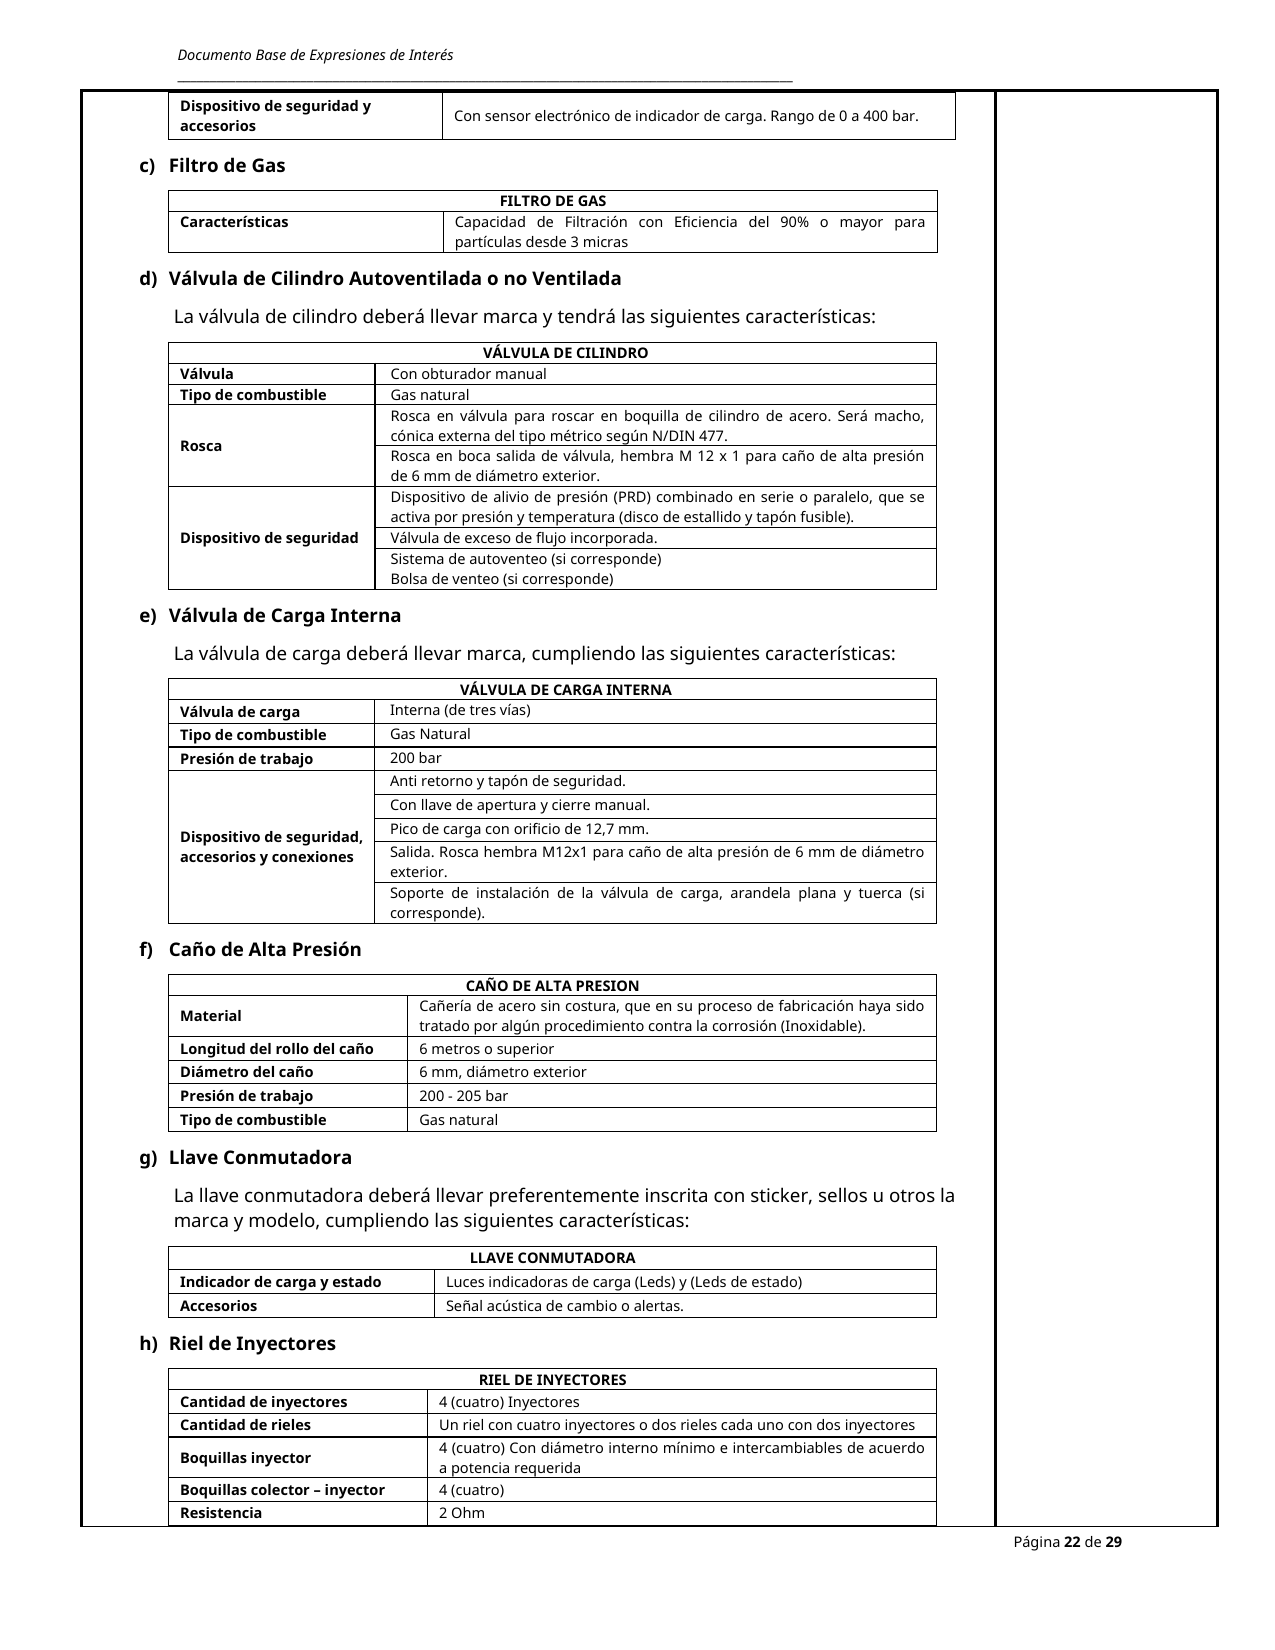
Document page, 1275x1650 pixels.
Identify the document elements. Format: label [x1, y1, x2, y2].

table_cell [997, 92, 1216, 1526]
table_cell [83, 92, 994, 1526]
